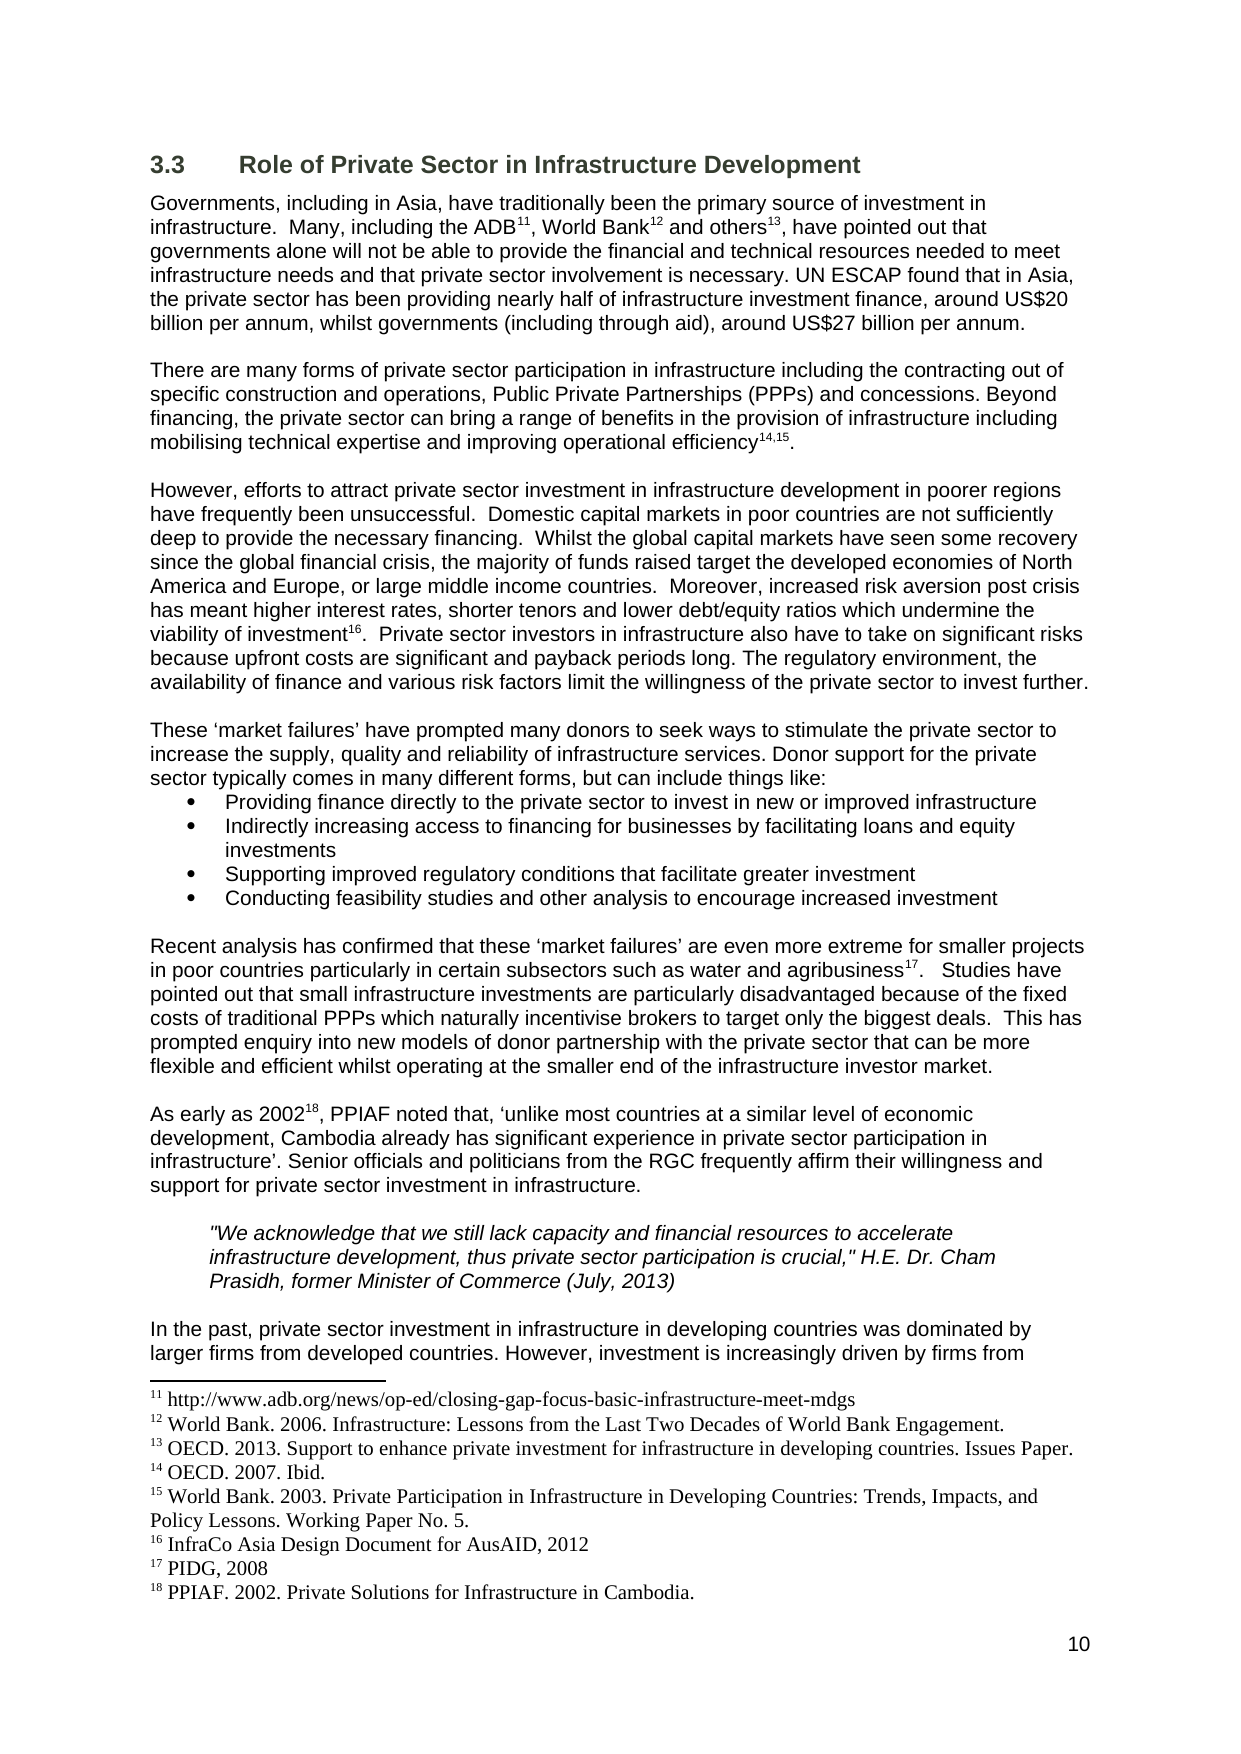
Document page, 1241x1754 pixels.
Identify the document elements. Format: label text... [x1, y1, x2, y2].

list Indirectly increasing access to financing for businesses by facilitating loans and equity investments [187, 813, 1090, 862]
text "We acknowledge that we still lack capacity and financial resources to accelerate infrastructure development, thus private sector participation is crucial," H.E. Dr. Cham Prasidh, former Minister of Commerce (July, 2013) [209, 1221, 1036, 1293]
text However, efforts to attract private sector investment in infrastructure development in poorer regions have frequently been unsuccessful. Domestic capital markets in poor countries are not sufficiently deep to provide the necessary financing. Whilst the global capital markets have seen some recovery since the global financial crisis, the majority of funds raised target the developed economies of North America and Europe, or large middle income countries. Moreover, increased risk aversion post crisis has meant higher interest rates, shorter tenors and lower debt/equity ratios which undermine the viability of investment. Private sector investors in infrastructure also have to take on significant risks because upfront costs are significant and payback periods long. The regulatory environment, the availability of finance and various risk factors limit the willingness of the private sector to invest further. [150, 478, 1090, 694]
subtitle Role of Private Sector in Infrastructure Development [150, 150, 1090, 179]
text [150, 1317, 1090, 1365]
list Conducting feasibility studies and other analysis to encourage increased investment [187, 886, 1090, 910]
text Recent analysis has confirmed that these ‘market failures’ are even more extreme for smaller projects in poor countries particularly in certain subsectors such as water and agribusiness. Studies have pointed out that small infrastructure investments are particularly disadvantaged because of the fixed costs of traditional PPPs which naturally incentivise brokers to target only the biggest deals. This has prompted enquiry into new models of donor partnership with the private sector that can be more flexible and efficient whilst operating at the smaller end of the infrastructure investor market. [150, 934, 1090, 1077]
text These ‘market failures’ have prompted many donors to seek ways to stimulate the private sector to increase the supply, quality and reliability of infrastructure services. Donor support for the private sector typically comes in many different forms, but can include things like: [150, 718, 1090, 789]
text There are many forms of private sector participation in infrastructure including the contracting out of specific construction and operations, Public Private Partnerships (PPPs) and concessions. Beyond financing, the private sector can bring a range of benefits in the provision of infrastructure including mobilising technical expertise and improving operational efficiency,. [150, 358, 1090, 454]
text Governments, including in Asia, have traditionally been the primary source of investment in infrastructure. Many, including the ADB, World Bank and others, have pointed out that governments alone will not be able to provide the financial and technical resources needed to meet infrastructure needs and that private sector involvement is necessary. UN ESCAP found that in Asia, the private sector has been providing nearly half of infrastructure investment finance, around US$20 billion per annum, whilst governments (including through aid), around US$27 billion per annum. [150, 191, 1090, 334]
list Providing finance directly to the private sector to invest in new or improved infrastructure [187, 789, 1090, 813]
list Supporting improved regulatory conditions that facilitate greater investment [187, 862, 1090, 886]
text As early as 2002, PPIAF noted that, ‘unlike most countries at a similar level of economic development, Cambodia already has significant experience in private sector participation in infrastructure’. Senior officials and politicians from the RGC frequently affirm their willingness and support for private sector investment in infrastructure. [150, 1101, 1090, 1197]
